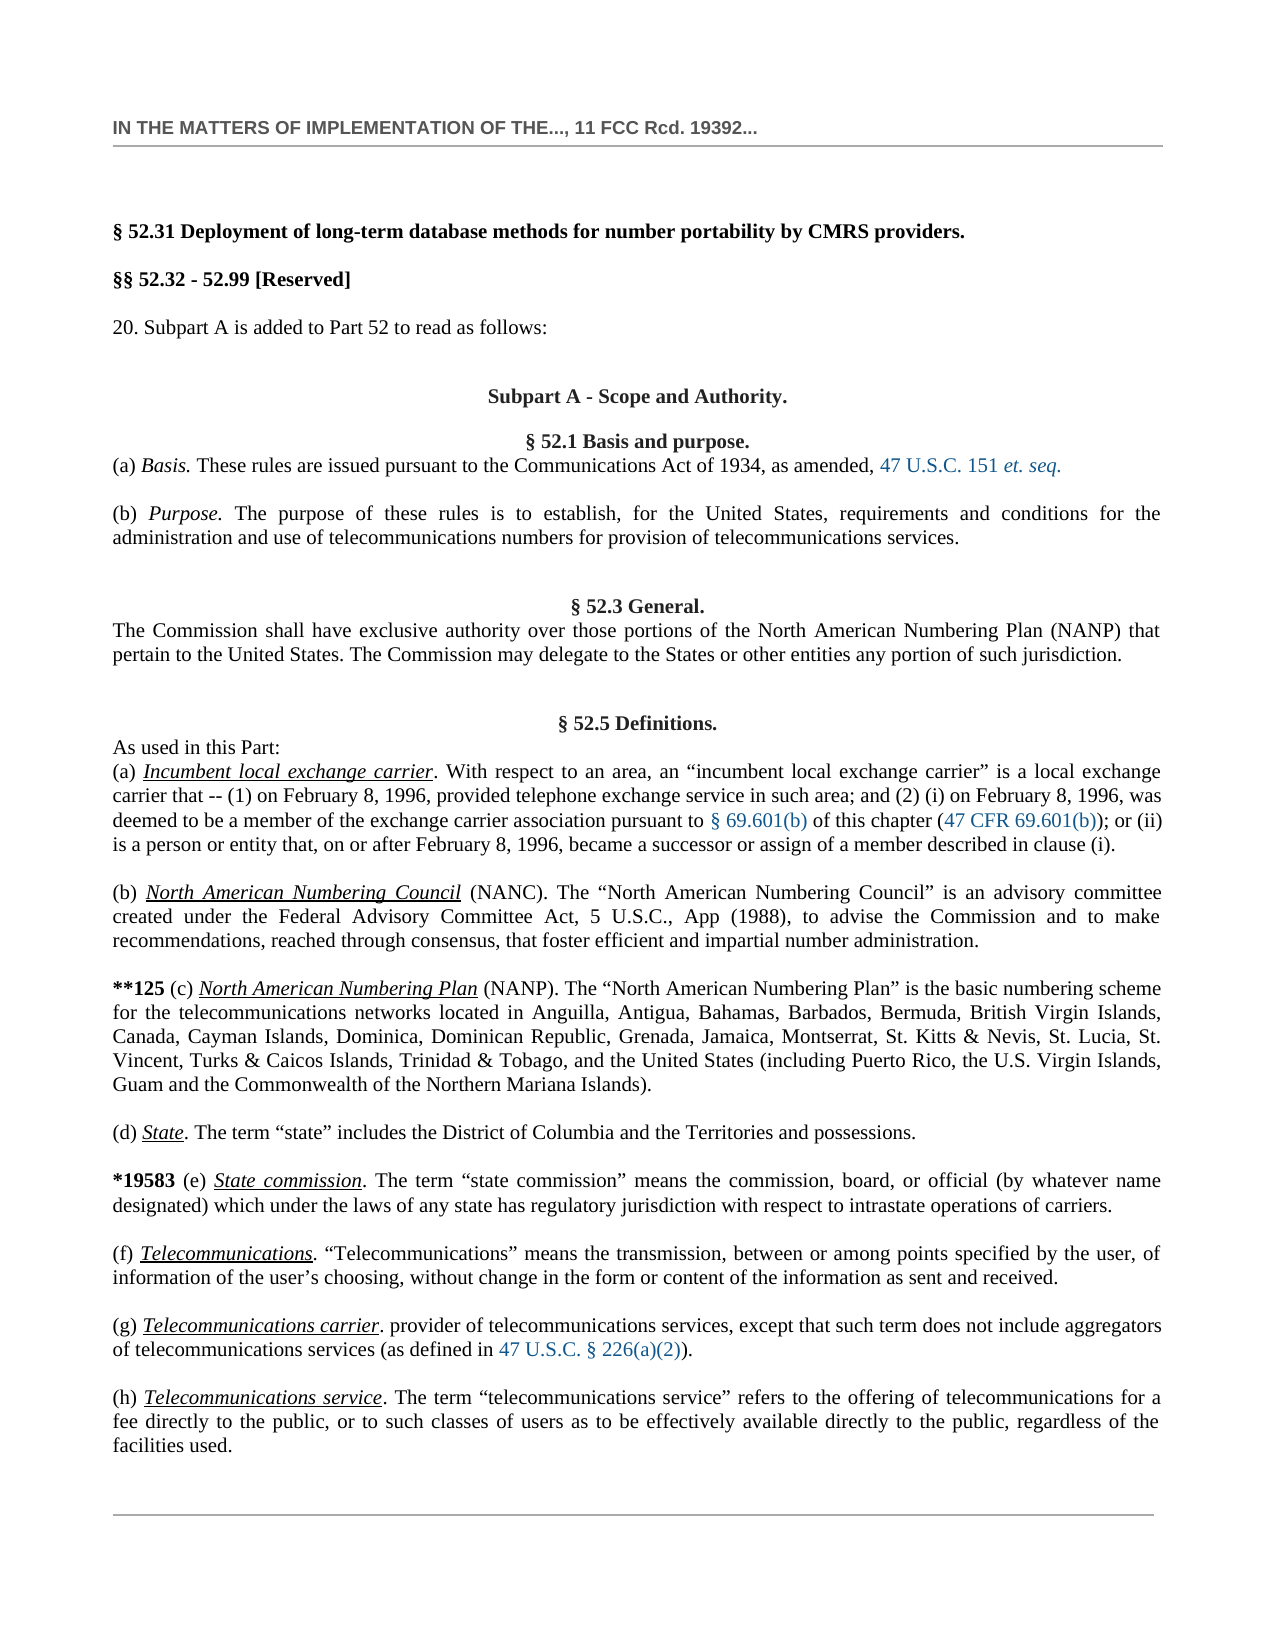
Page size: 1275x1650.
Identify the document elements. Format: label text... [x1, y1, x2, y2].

text (a) Basis. These rules are issued pursuant to the Communications Act of 1934, as amended, 47 U.S.C. 151 et. seq. [112, 453, 1162, 477]
text § 52.31 Deployment of long-term database methods for number portability by CMRS providers. [112, 219, 1162, 243]
text §§ 52.32 - 52.99 [Reserved] [112, 267, 1162, 291]
text *19583 (e) State commission. The term “state commission” means the commission, board, or official (by whatever name designated) which under the laws of any state has regulatory jurisdiction with respect to intrastate operations of carriers. [112, 1168, 1162, 1217]
text (d) State. The term “state” includes the District of Columbia and the Territories and possessions. [112, 1120, 1162, 1144]
text Subpart A - Scope and Authority. [112, 384, 1162, 408]
text (h) Telecommunications service. The term “telecommunications service” refers to the offering of telecommunications for a fee directly to the public, or to such classes of users as to be effectively available directly to the public, regardless of the facilities used. [112, 1385, 1162, 1457]
text § 52.1 Basis and purpose. [112, 429, 1162, 453]
text (a) Incumbent local exchange carrier. With respect to an area, an “incumbent local exchange carrier” is a local exchange carrier that -- (1) on February 8, 1996, provided telephone exchange service in such area; and (2) (i) on February 8, 1996, was deemed to be a member of the exchange carrier association pursuant to § 69.601(b) of this chapter (47 CFR 69.601(b)); or (ii) is a person or entity that, on or after February 8, 1996, became a successor or assign of a member described in clause (i). [112, 759, 1162, 856]
text 20. Subpart A is added to Part 52 to read as follows: [112, 315, 1162, 339]
text **125 (c) North American Numbering Plan (NANP). The “North American Numbering Plan” is the basic numbering scheme for the telecommunications networks located in Anguilla, Antigua, Bahamas, Barbados, Bermuda, British Virgin Islands, Canada, Cayman Islands, Dominica, Dominican Republic, Grenada, Jamaica, Montserrat, St. Kitts & Nevis, St. Lucia, St. Vincent, Turks & Caicos Islands, Trinidad & Tobago, and the United States (including Puerto Rico, the U.S. Virgin Islands, Guam and the Commonwealth of the Northern Mariana Islands). [112, 976, 1162, 1096]
text § 52.5 Definitions. [112, 711, 1162, 735]
text As used in this Part: [112, 735, 1162, 759]
text (b) Purpose. The purpose of these rules is to establish, for the United States, requirements and conditions for the administration and use of telecommunications numbers for provision of telecommunications services. [112, 501, 1162, 549]
text (f) Telecommunications. “Telecommunications” means the transmission, between or among points specified by the user, of information of the user’s choosing, without change in the form or content of the information as sent and received. [112, 1241, 1162, 1289]
text § 52.3 General. [112, 594, 1162, 618]
text (g) Telecommunications carrier. provider of telecommunications services, except that such term does not include aggregators of telecommunications services (as defined in 47 U.S.C. § 226(a)(2)). [112, 1313, 1162, 1361]
text (b) North American Numbering Council (NANC). The “North American Numbering Council” is an advisory committee created under the Federal Advisory Committee Act, 5 U.S.C., App (1988), to advise the Commission and to make recommendations, reached through consensus, that foster efficient and impartial number administration. [112, 880, 1162, 952]
text The Commission shall have exclusive authority over those portions of the North American Numbering Plan (NANP) that pertain to the United States. The Commission may delegate to the States or other entities any portion of such jurisdiction. [112, 618, 1162, 666]
